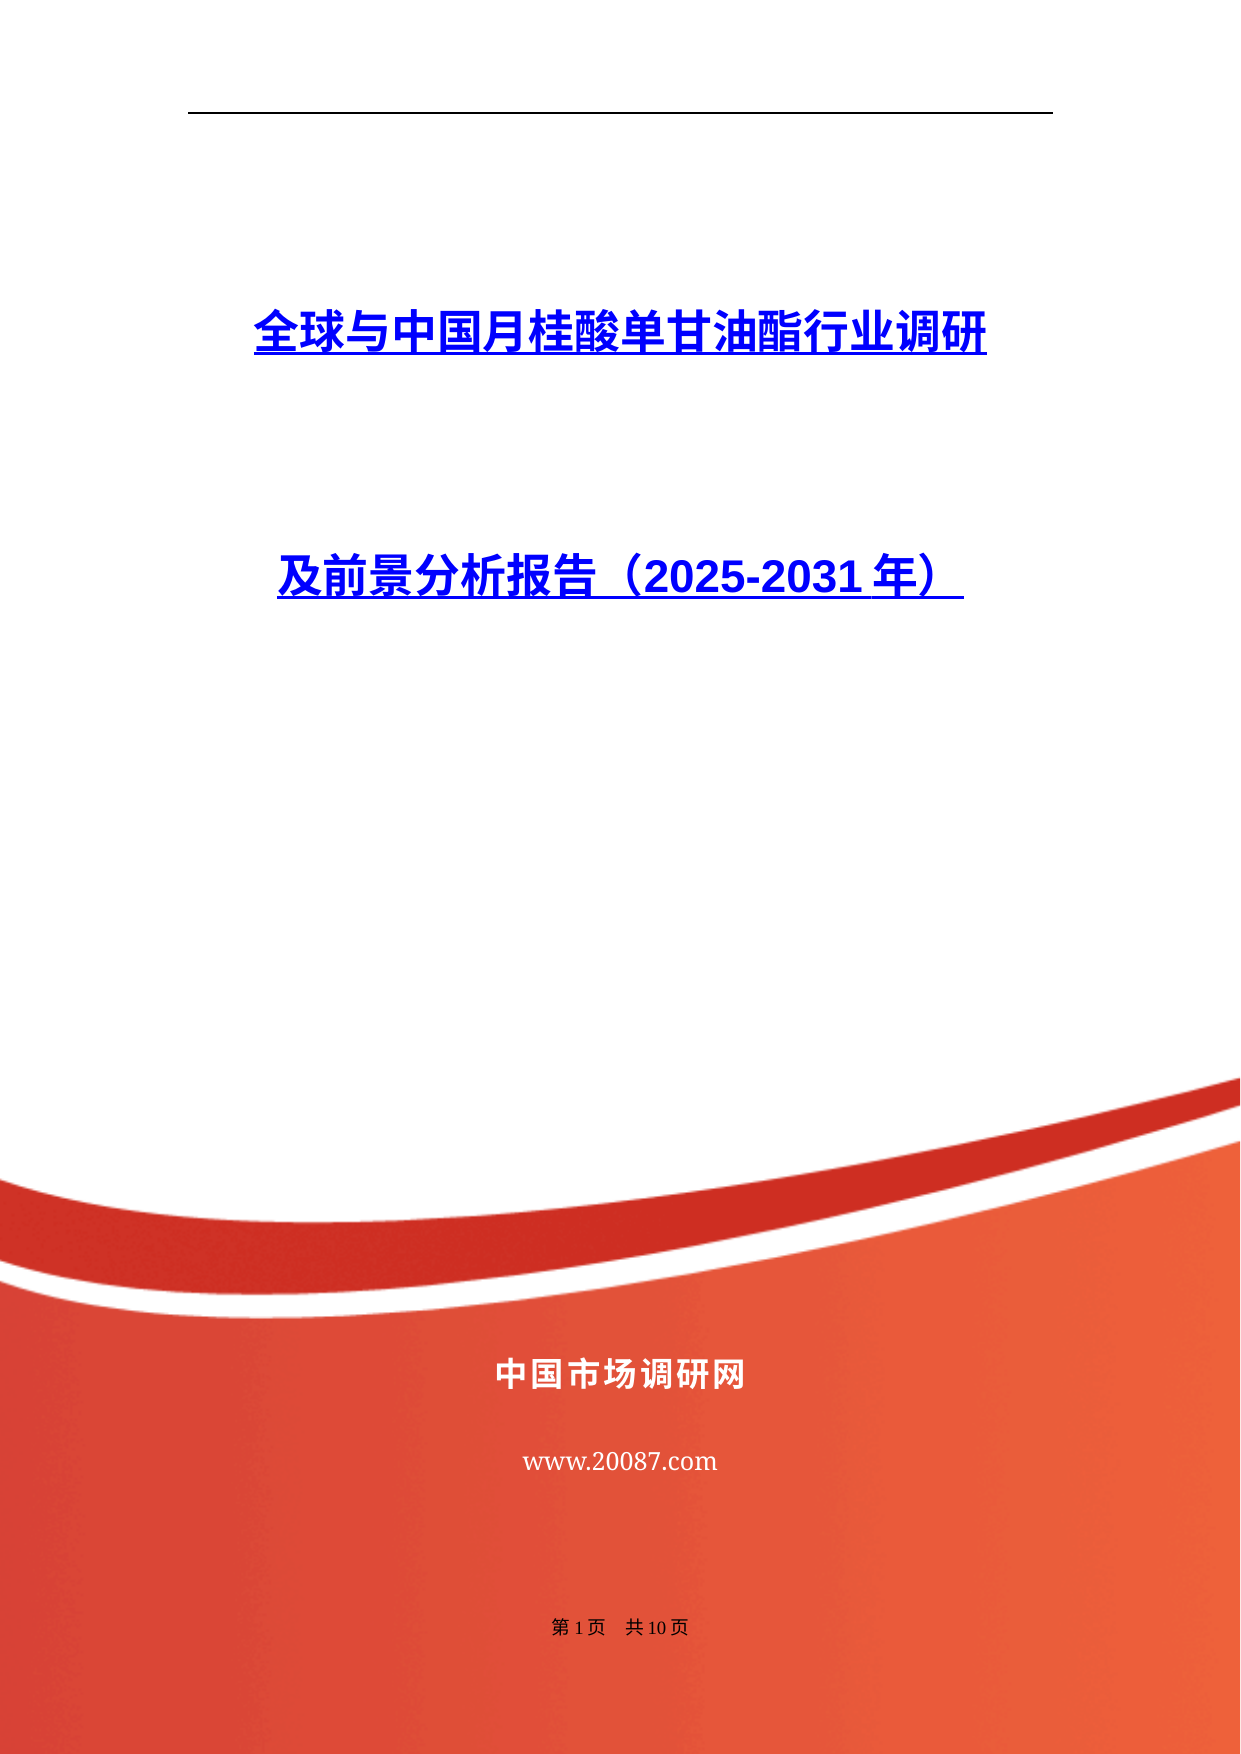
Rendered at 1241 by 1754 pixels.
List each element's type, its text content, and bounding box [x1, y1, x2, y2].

picture [0, 1006, 1241, 1754]
table_header 全球与中国月桂酸单甘油酯行业调研及前景分析报告（2025-2031年） [188, 207, 1053, 773]
subtitle 中国市场调研网 [187, 1339, 1053, 1404]
text www.20087.com [187, 1428, 1053, 1493]
